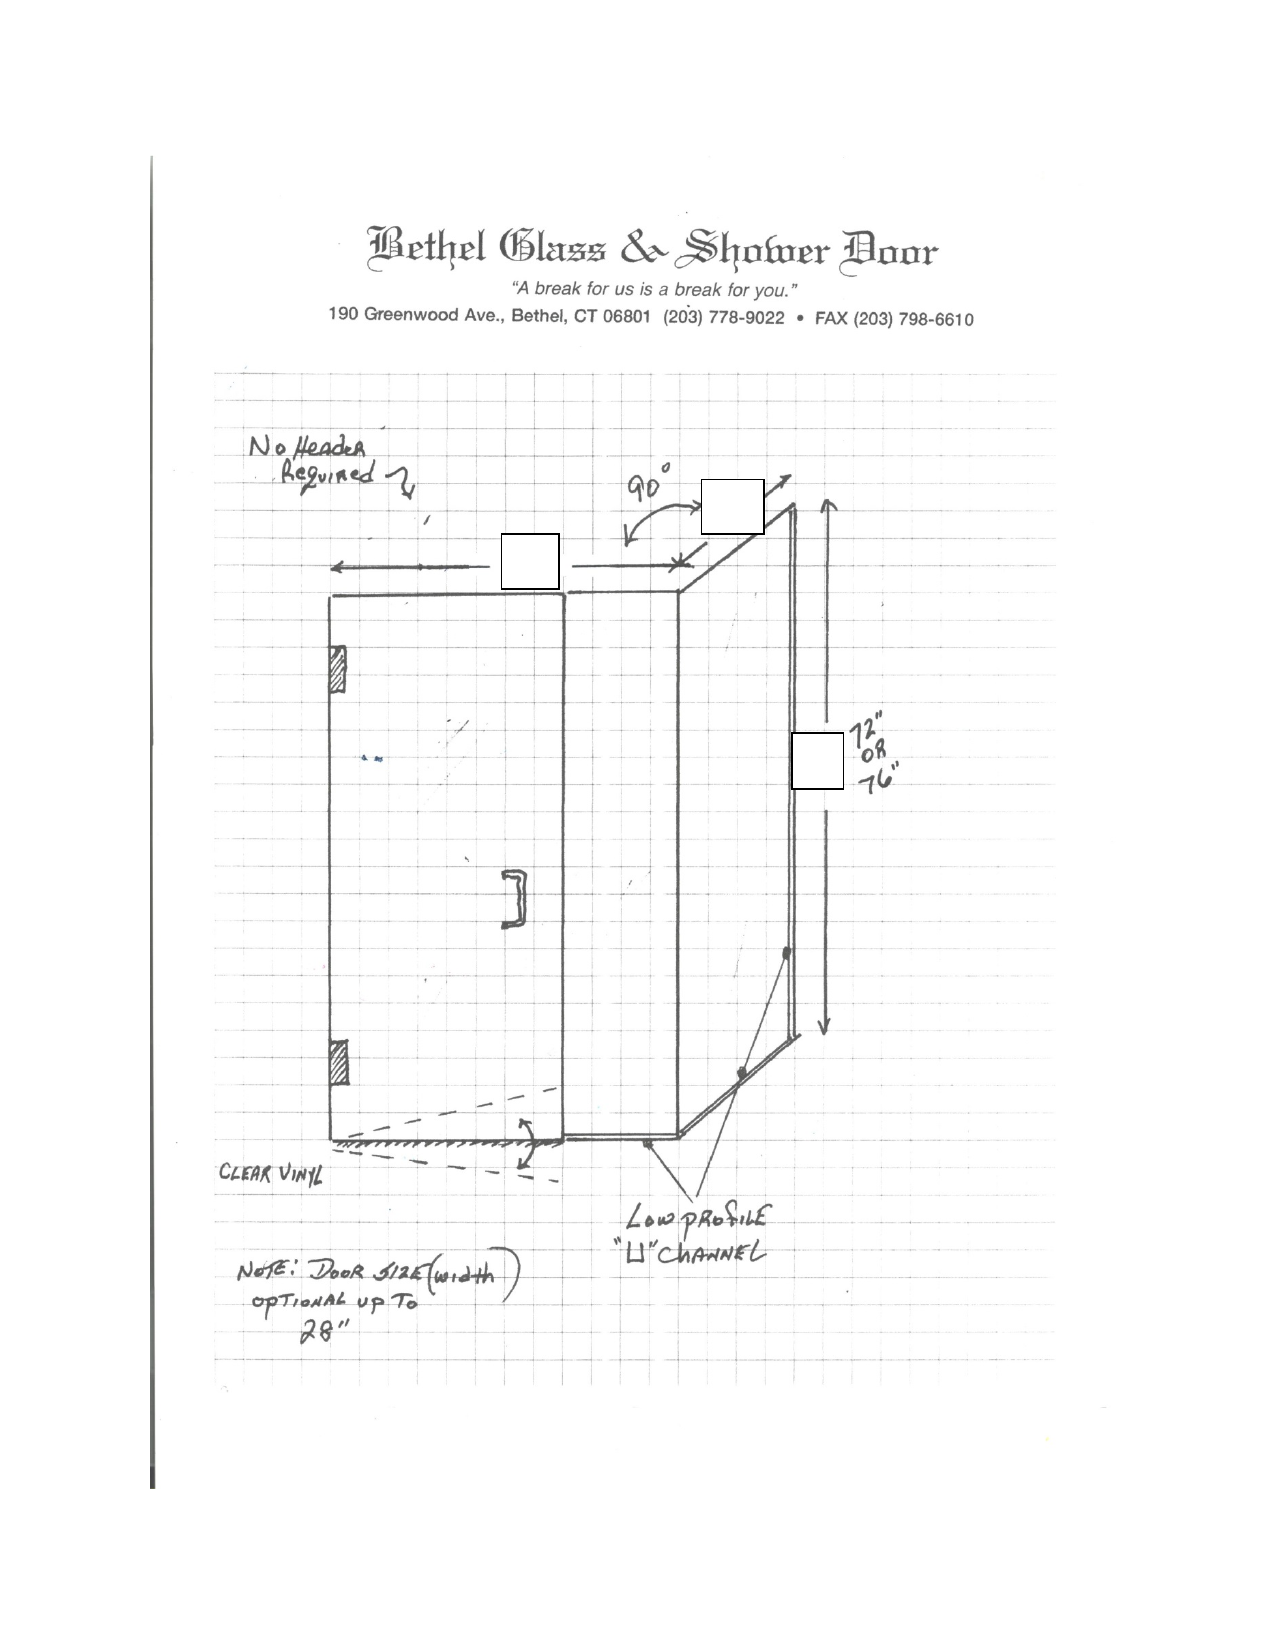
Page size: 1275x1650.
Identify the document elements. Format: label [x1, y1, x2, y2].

picture [150, 150, 1125, 1489]
